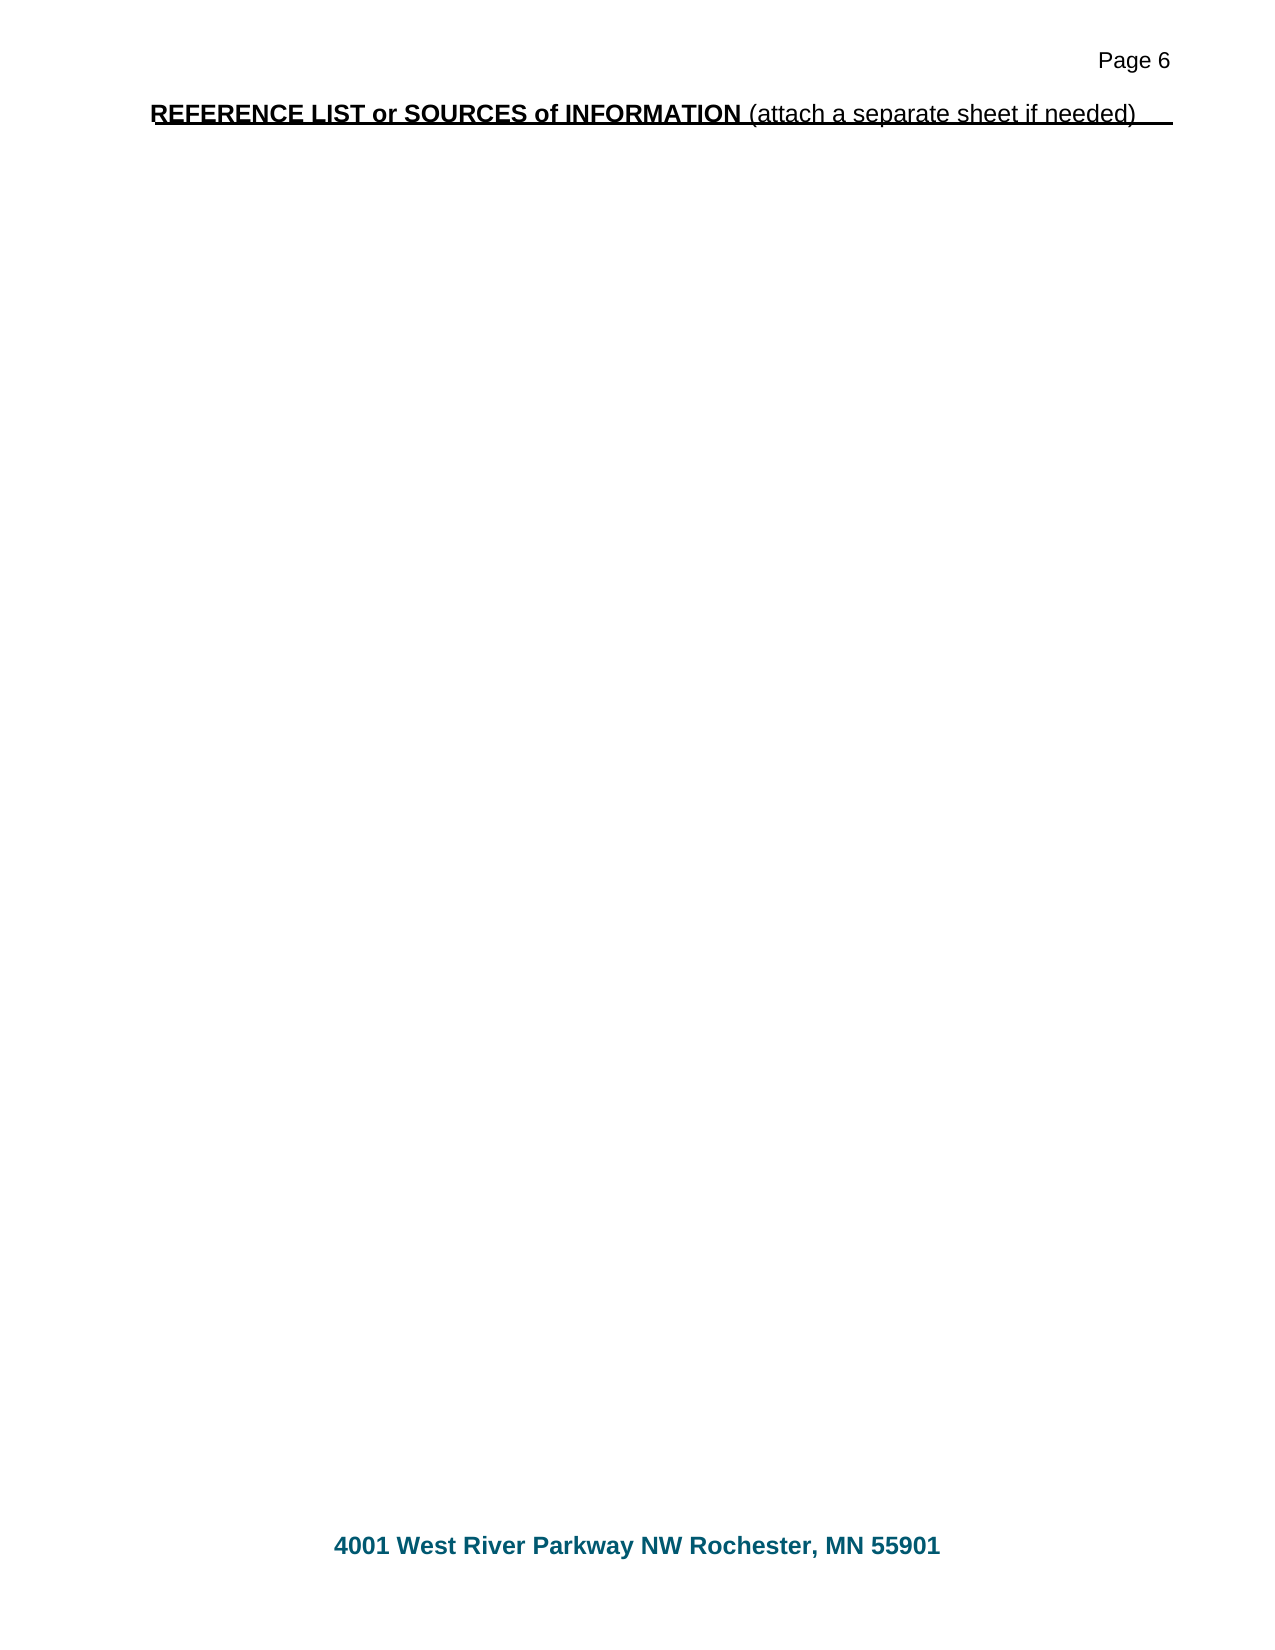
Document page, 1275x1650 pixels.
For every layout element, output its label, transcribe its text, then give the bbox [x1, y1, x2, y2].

text REFERENCE LIST or SOURCES of INFORMATION (attach a separate sheet if needed) [150, 100, 1200, 128]
